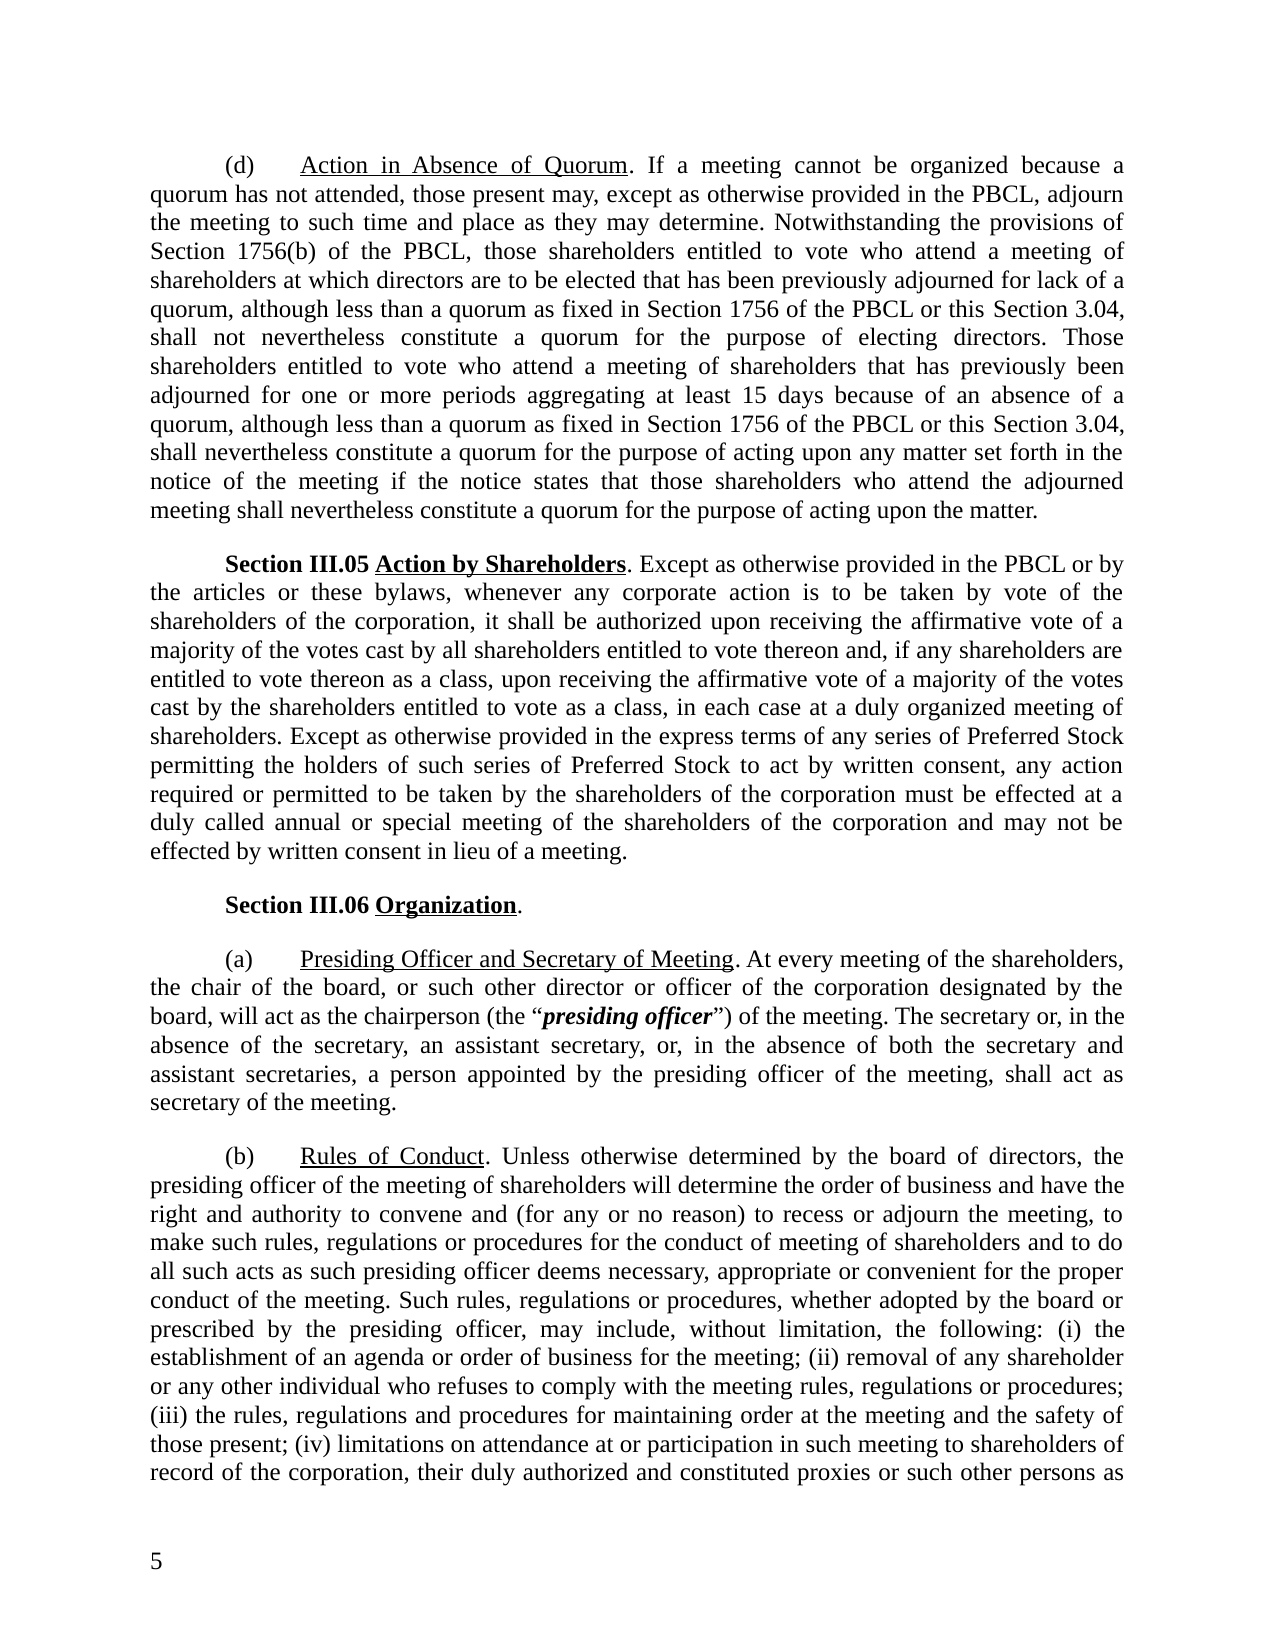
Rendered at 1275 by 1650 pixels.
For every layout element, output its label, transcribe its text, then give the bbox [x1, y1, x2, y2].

subtitle Organization. [150, 890, 1125, 919]
subtitle Action in Absence of Quorum. If a meeting cannot be organized because a quorum has not attended, those present may, except as otherwise provided in the PBCL, adjourn the meeting to such time and place as they may determine. Notwithstanding the provisions of Section 1756(b) of the PBCL, those shareholders entitled to vote who attend a meeting of shareholders at which directors are to be elected that has been previously adjourned for lack of a quorum, although less than a quorum as fixed in Section 1756 of the PBCL or this Section 3.04, shall not nevertheless constitute a quorum for the purpose of electing directors. Those shareholders entitled to vote who attend a meeting of shareholders that has previously been adjourned for one or more periods aggregating at least 15 days because of an absence of a quorum, although less than a quorum as fixed in Section 1756 of the PBCL or this Section 3.04, shall nevertheless constitute a quorum for the purpose of acting upon any matter set forth in the notice of the meeting if the notice states that those shareholders who attend the adjourned meeting shall nevertheless constitute a quorum for the purpose of acting upon the matter. [150, 150, 1125, 524]
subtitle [150, 1141, 1125, 1486]
subtitle Presiding Officer and Secretary of Meeting. At every meeting of the shareholders, the chair of the board, or such other director or officer of the corporation designated by the board, will act as the chairperson (the “presiding officer”) of the meeting. The secretary or, in the absence of the secretary, an assistant secretary, or, in the absence of both the secretary and assistant secretaries, a person appointed by the presiding officer of the meeting, shall act as secretary of the meeting. [150, 944, 1125, 1116]
subtitle Action by Shareholders. Except as otherwise provided in the PBCL or by the articles or these bylaws, whenever any corporate action is to be taken by vote of the shareholders of the corporation, it shall be authorized upon receiving the affirmative vote of a majority of the votes cast by all shareholders entitled to vote thereon and, if any shareholders are entitled to vote thereon as a class, upon receiving the affirmative vote of a majority of the votes cast by the shareholders entitled to vote as a class, in each case at a duly organized meeting of shareholders. Except as otherwise provided in the express terms of any series of Preferred Stock permitting the holders of such series of Preferred Stock to act by written consent, any action required or permitted to be taken by the shareholders of the corporation must be effected at a duly called annual or special meeting of the shareholders of the corporation and may not be effected by written consent in lieu of a meeting. [150, 549, 1125, 865]
